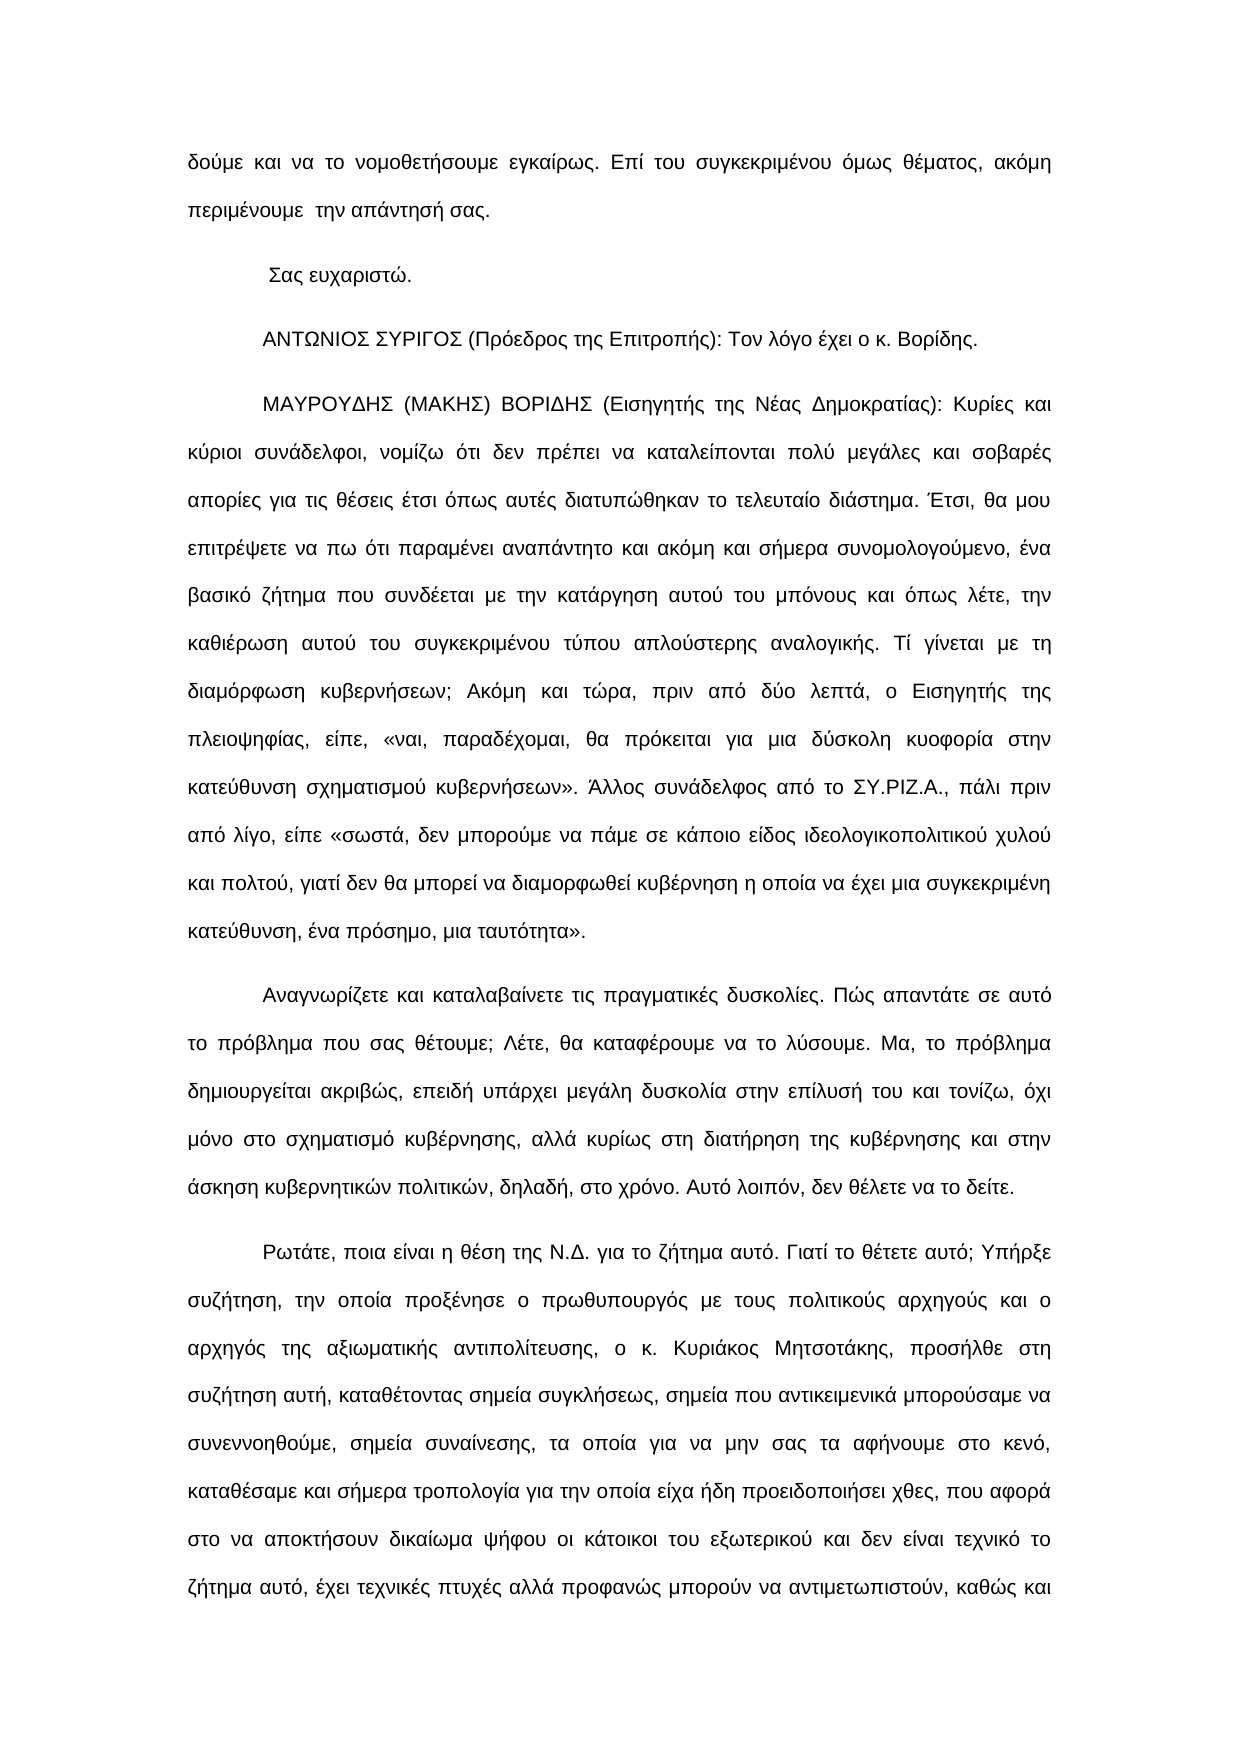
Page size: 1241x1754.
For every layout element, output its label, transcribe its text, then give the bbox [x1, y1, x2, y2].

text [187, 1239, 1053, 1599]
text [187, 150, 1053, 222]
text ΑΝΤΩΝΙΟΣ ΣΥΡΙΓΟΣ (Πρόεδρος της Επιτροπής): Τον λόγο έχει ο κ. Βορίδης. [187, 327, 1053, 351]
text Σας ευχαριστώ. [187, 262, 1053, 286]
text ΜΑΥΡΟΥΔΗΣ (ΜΑΚΗΣ) ΒΟΡΙΔΗΣ (Εισηγητής της Νέας Δημοκρατίας): Κυρίες και κύριοι συνάδελφοι, νομίζω ότι δεν πρέπει να καταλείπονται πολύ μεγάλες και σοβαρές απορίες για τις θέσεις έτσι όπως αυτές διατυπώθηκαν το τελευταίο διάστημα. Έτσι, θα μου επιτρέψετε να πω ότι παραμένει αναπάντητο και ακόμη και σήμερα συνομολογούμενο, ένα βασικό ζήτημα που συνδέεται με την κατάργηση αυτού του μπόνους και όπως λέτε, την καθιέρωση αυτού του συγκεκριμένου τύπου απλούστερης αναλογικής. Τί γίνεται με τη διαμόρφωση κυβερνήσεων; Ακόμη και τώρα, πριν από δύο λεπτά, ο Εισηγητής της πλειοψηφίας, είπε, «ναι, παραδέχομαι, θα πρόκειται για μια δύσκολη κυοφορία στην κατεύθυνση σχηματισμού κυβερνήσεων». Άλλος συνάδελφος από το ΣΥ.ΡΙΖ.Α., πάλι πριν από λίγο, είπε «σωστά, δεν μπορούμε να πάμε σε κάποιο είδος ιδεολογικοπολιτικού χυλού και πολτού, γιατί δεν θα μπορεί να διαμορφωθεί κυβέρνηση η οποία να έχει μια συγκεκριμένη κατεύθυνση, ένα πρόσημο, μια ταυτότητα». [187, 392, 1053, 943]
text Αναγνωρίζετε και καταλαβαίνετε τις πραγματικές δυσκολίες. Πώς απαντάτε σε αυτό το πρόβλημα που σας θέτουμε; Λέτε, θα καταφέρουμε να το λύσουμε. Μα, το πρόβλημα δημιουργείται ακριβώς, επειδή υπάρχει μεγάλη δυσκολία στην επίλυσή του και τονίζω, όχι μόνο στο σχηματισμό κυβέρνησης, αλλά κυρίως στη διατήρηση της κυβέρνησης και στην άσκηση κυβερνητικών πολιτικών, δηλαδή, στο χρόνο. Αυτό λοιπόν, δεν θέλετε να το δείτε. [187, 983, 1053, 1199]
